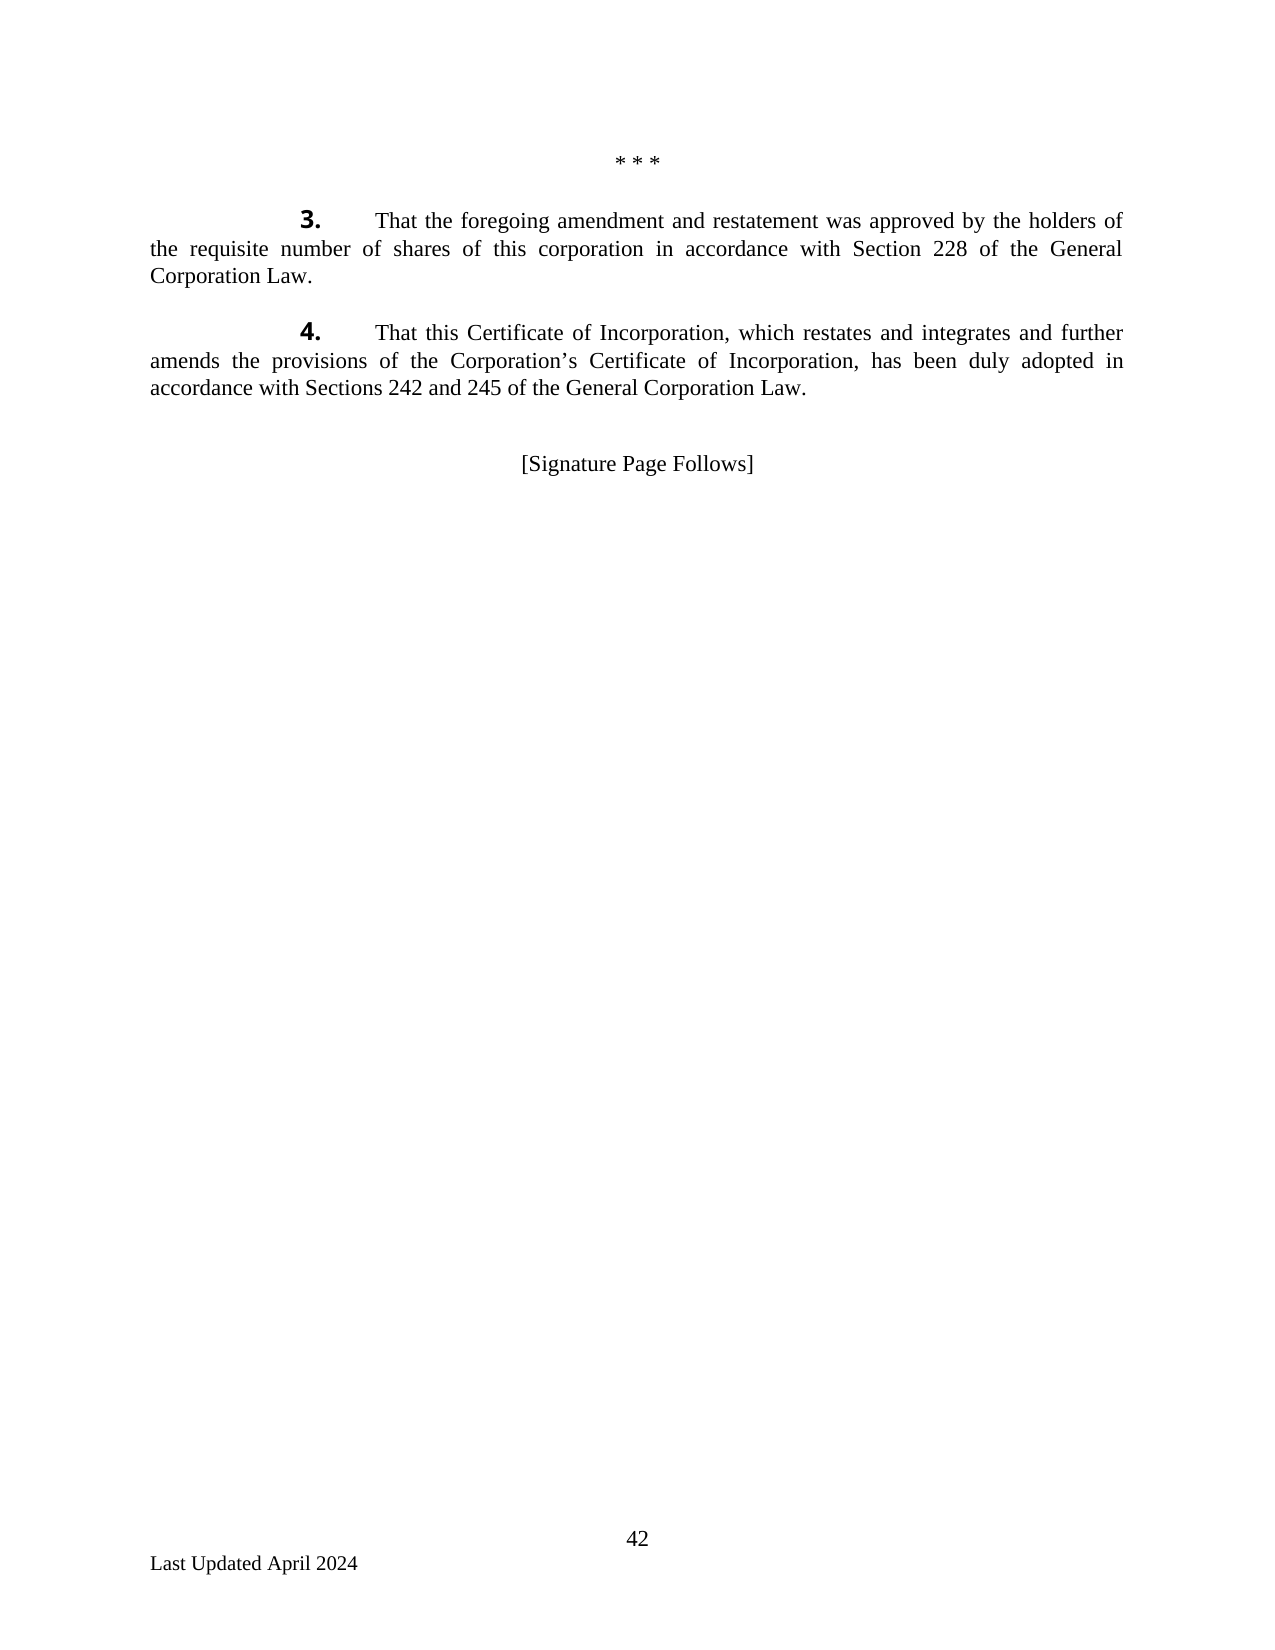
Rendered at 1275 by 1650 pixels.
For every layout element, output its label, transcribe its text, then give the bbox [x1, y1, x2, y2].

text [Signature Page Follows] [150, 450, 1125, 476]
text * * * [150, 150, 1125, 176]
subtitle That this Certificate of Incorporation, which restates and integrates and further amends the provisions of the Corporation’s Certificate of Incorporation, has been duly adopted in accordance with Sections 242 and 245 of the General Corporation Law. [150, 313, 1125, 400]
subtitle That the foregoing amendment and restatement was approved by the holders of the requisite number of shares of this corporation in accordance with Section 228 of the General Corporation Law. [150, 201, 1125, 288]
